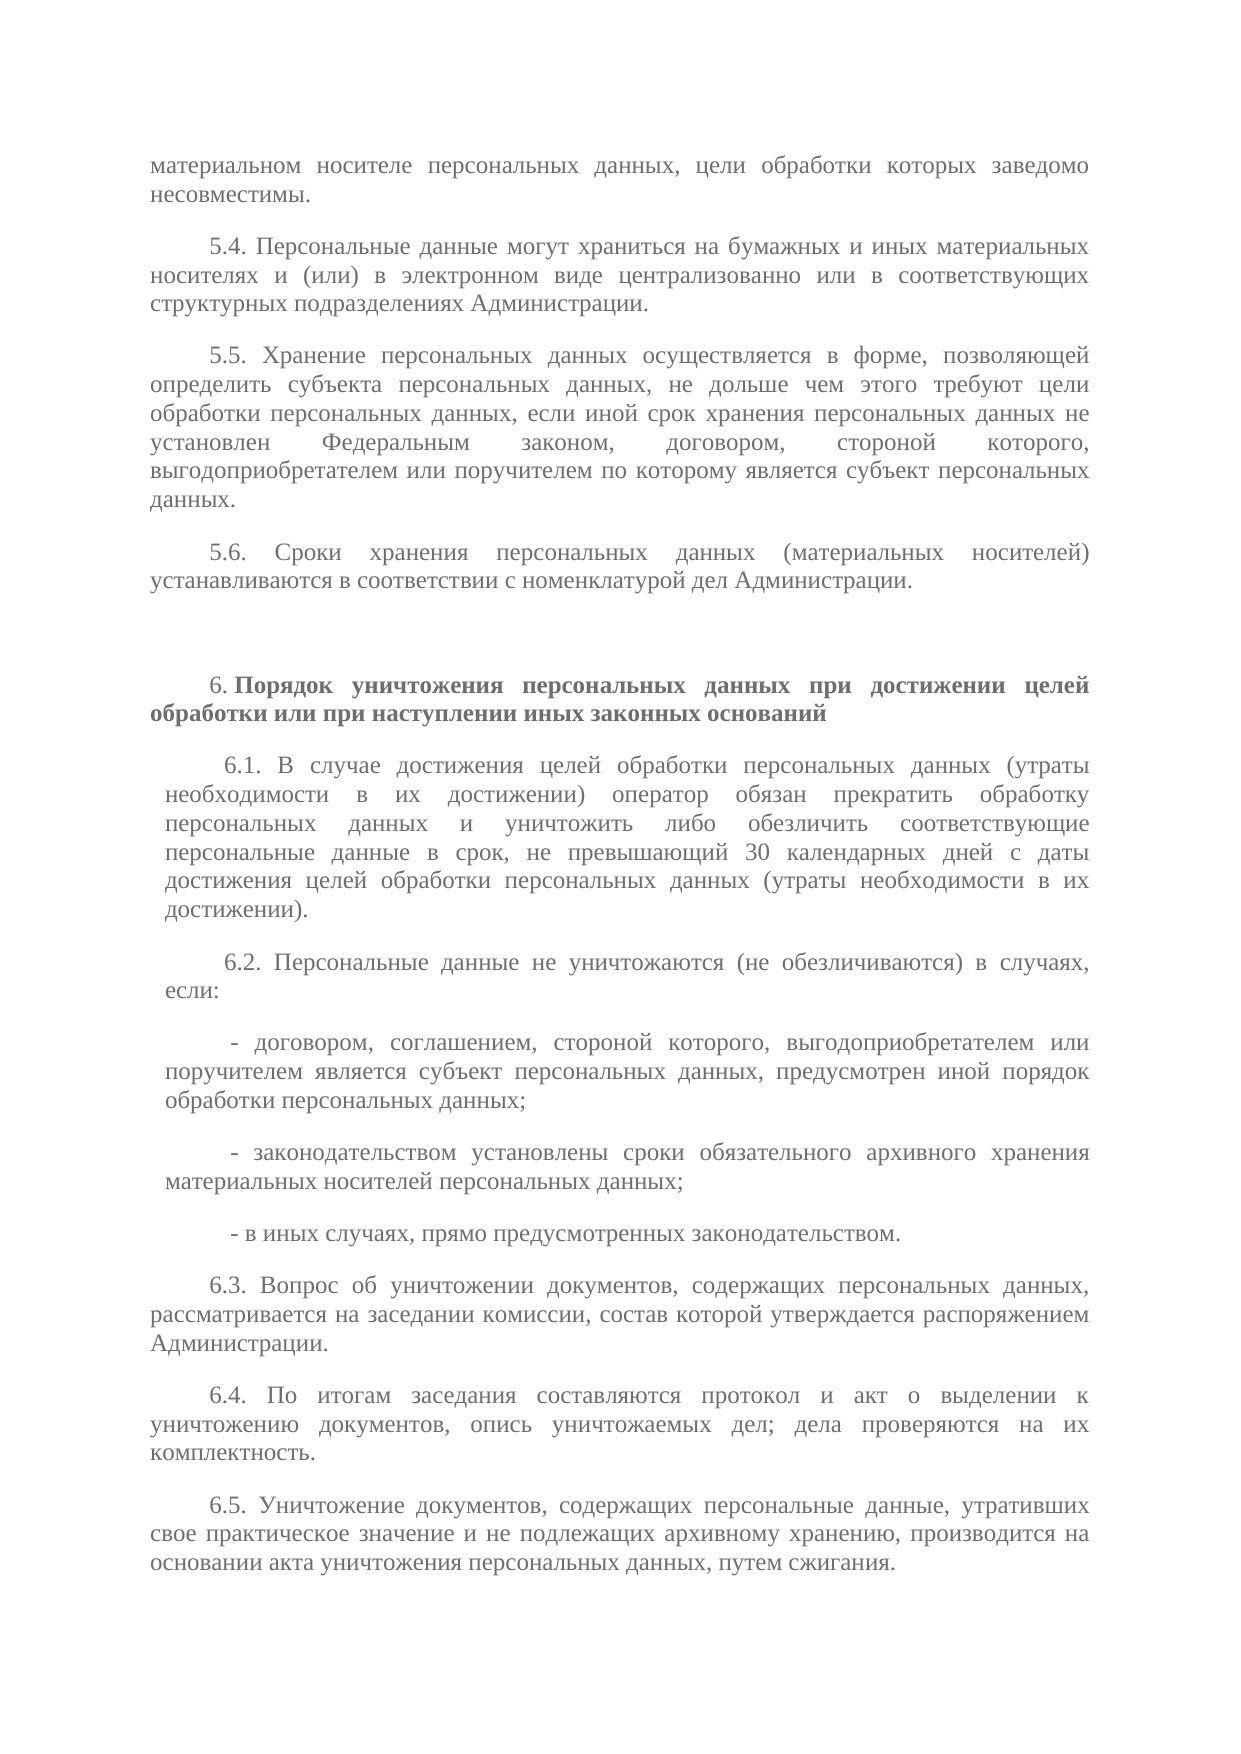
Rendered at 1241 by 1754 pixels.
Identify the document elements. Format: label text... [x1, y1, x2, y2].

text 6. Порядок уничтожения персональных данных при достижении целей обработки или при наступлении иных законных оснований [150, 670, 1090, 727]
text 6.1. В случае достижения целей обработки персональных данных (утраты необходимости в их достижении) оператор обязан прекратить обработку персональных данных и уничтожить либо обезличить соответствующие персональные данные в срок, не превышающий 30 календарных дней с даты достижения целей обработки персональных данных (утраты необходимости в их достижении). [165, 751, 1090, 923]
text 5.4. Персональные данные могут храниться на бумажных и иных материальных носителях и (или) в электронном виде централизованно или в соответствующих структурных подразделениях Администрации. [150, 231, 1090, 317]
text - в иных случаях, прямо предусмотренных законодательством. [165, 1218, 1090, 1247]
text 6.4. По итогам заседания составляются протокол и акт о выделении к уничтожению документов, опись уничтожаемых дел; дела проверяются на их комплектность. [150, 1380, 1090, 1466]
text - законодательством установлены сроки обязательного архивного хранения материальных носителей персональных данных; [165, 1137, 1090, 1195]
text 6.5. Уничтожение документов, содержащих персональные данные, утративших свое практическое значение и не подлежащих архивному хранению, производится на основании акта уничтожения персональных данных, путем сжигания. [150, 1490, 1090, 1576]
text 6.2. Персональные данные не уничтожаются (не обезличиваются) в случаях, если: [165, 947, 1090, 1004]
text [150, 150, 1090, 207]
text 6.3. Вопрос об уничтожении документов, содержащих персональных данных, рассматривается на заседании комиссии, состав которой утверждается распоряжением Администрации. [150, 1270, 1090, 1357]
text - договором, соглашением, стороной которого, выгодоприобретателем или поручителем является субъект персональных данных, предусмотрен иной порядок обработки персональных данных; [165, 1027, 1090, 1114]
text 5.6. Сроки хранения персональных данных (материальных носителей) устанавливаются в соответствии с номенклатурой дел Администрации. [150, 537, 1090, 594]
text 5.5. Хранение персональных данных осуществляется в форме, позволяющей определить субъекта персональных данных, не дольше чем этого требуют цели обработки персональных данных, если иной срок хранения персональных данных не установлен Федеральным законом, договором, стороной которого, выгодоприобретателем или поручителем по которому является субъект персональных данных. [150, 341, 1090, 513]
